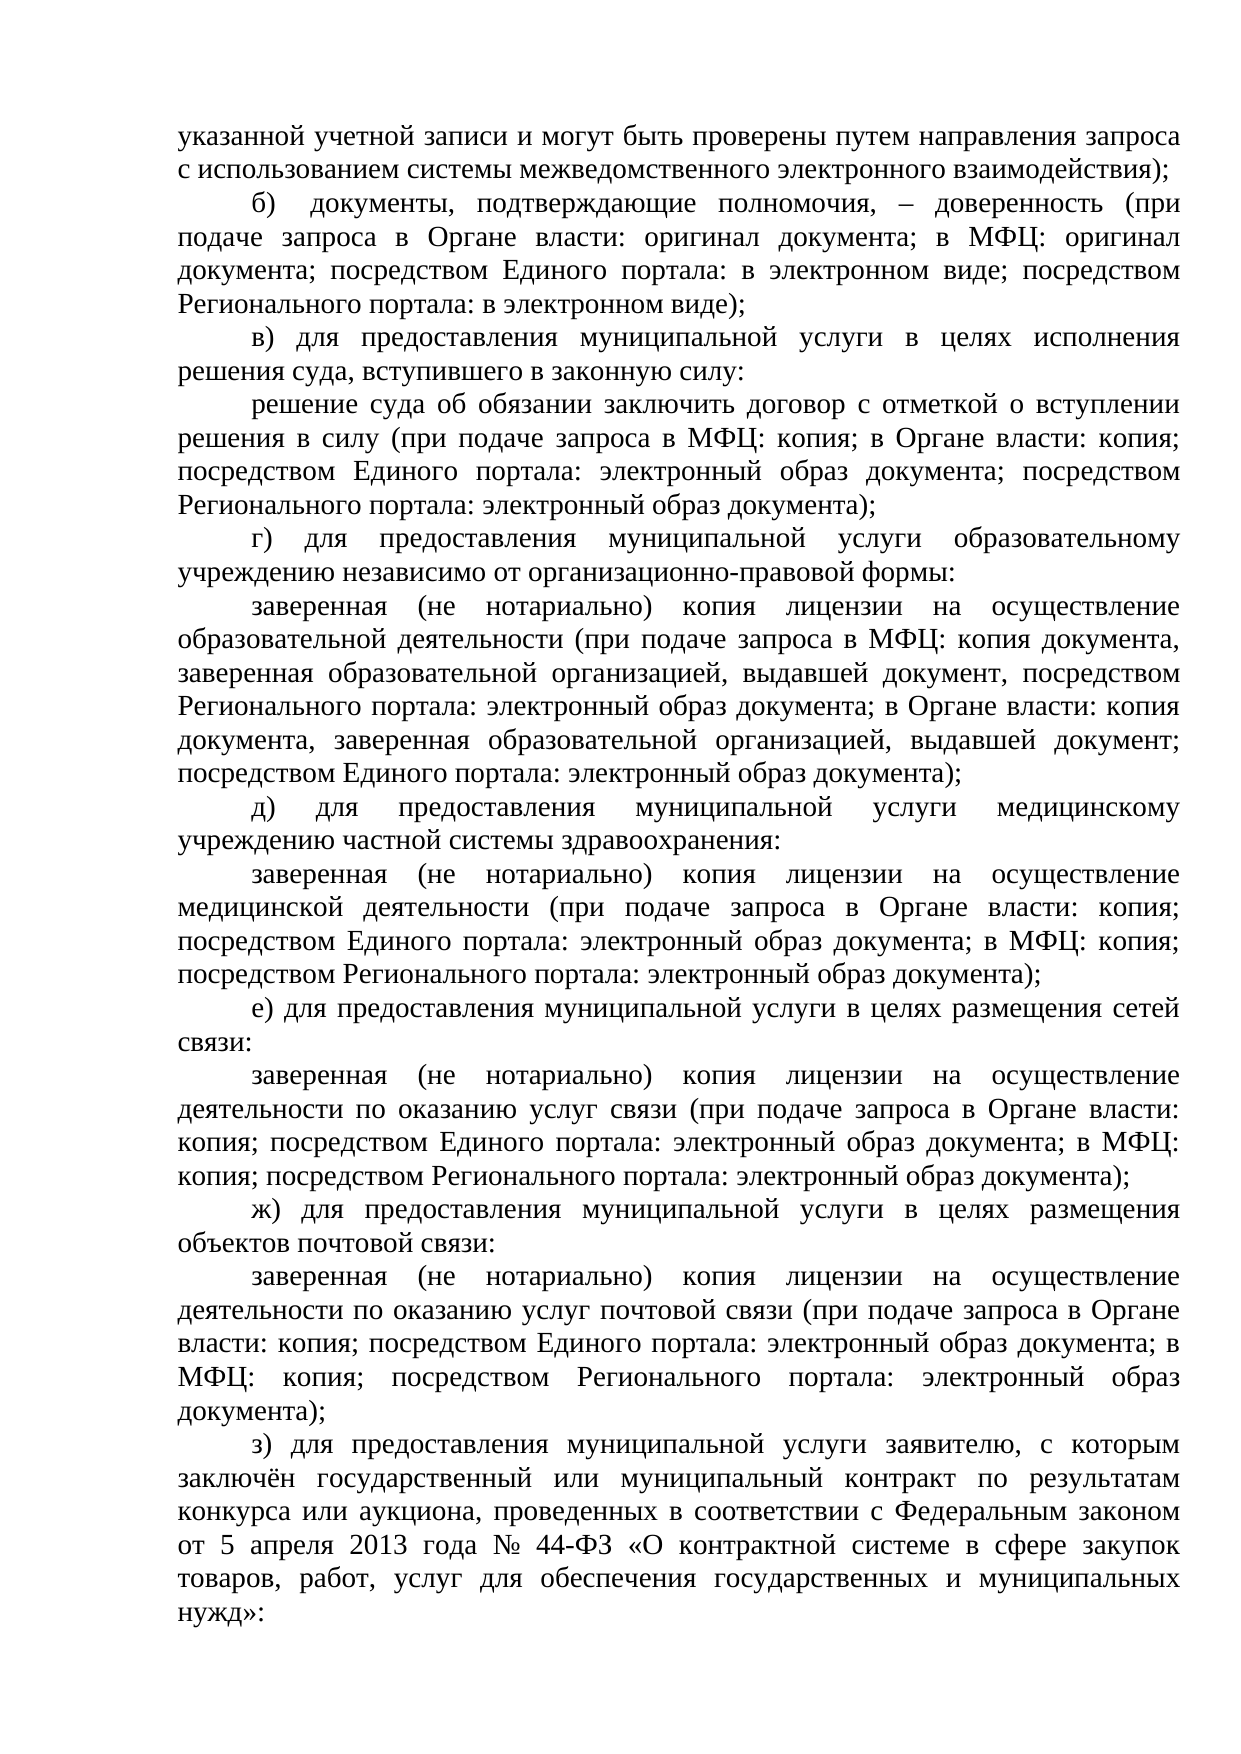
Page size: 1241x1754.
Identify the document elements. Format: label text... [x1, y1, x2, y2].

text заверенная (не нотариально) копия лицензии на осуществление образовательной деятельности (при подаче запроса в МФЦ: копия документа, заверенная образовательной организацией, выдавшей документ, посредством Регионального портала: электронный образ документа; в Органе власти: копия документа, заверенная образовательной организацией, выдавшей документ; посредством Единого портала: электронный образ документа); [177, 588, 1181, 789]
text в) для предоставления муниципальной услуги в целях исполнения решения суда, вступившего в законную силу: [177, 319, 1181, 386]
text б) документы, подтверждающие полномочия, – доверенность (при подаче запроса в Органе власти: оригинал документа; в МФЦ: оригинал документа; посредством Единого портала: в электронном виде; посредством Регионального портала: в электронном виде); [177, 185, 1181, 319]
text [177, 118, 1181, 185]
text г) для предоставления муниципальной услуги образовательному учреждению независимо от организационно-правовой формы: [177, 521, 1181, 588]
text заверенная (не нотариально) копия лицензии на осуществление медицинской деятельности (при подаче запроса в Органе власти: копия; посредством Единого портала: электронный образ документа; в МФЦ: копия; посредством Регионального портала: электронный образ документа); [177, 856, 1181, 990]
text решение суда об обязании заключить договор с отметкой о вступлении решения в силу (при подаче запроса в МФЦ: копия; в Органе власти: копия; посредством Единого портала: электронный образ документа; посредством Регионального портала: электронный образ документа); [177, 386, 1181, 521]
text ж) для предоставления муниципальной услуги в целях размещения объектов почтовой связи: [177, 1191, 1181, 1258]
text заверенная (не нотариально) копия лицензии на осуществление деятельности по оказанию услуг почтовой связи (при подаче запроса в Органе власти: копия; посредством Единого портала: электронный образ документа; в МФЦ: копия; посредством Регионального портала: электронный образ документа); [177, 1258, 1181, 1426]
text заверенная (не нотариально) копия лицензии на осуществление деятельности по оказанию услуг связи (при подаче запроса в Органе власти: копия; посредством Единого портала: электронный образ документа; в МФЦ: копия; посредством Регионального портала: электронный образ документа); [177, 1057, 1181, 1191]
text з) для предоставления муниципальной услуги заявителю, с которым заключён государственный или муниципальный контракт по результатам конкурса или аукциона, проведенных в соответствии с Федеральным законом от 5 апреля 2013 года № 44-ФЗ «О контрактной системе в сфере закупок товаров, работ, услуг для обеспечения государственных и муниципальных нужд»: [177, 1426, 1181, 1627]
text е) для предоставления муниципальной услуги в целях размещения сетей связи: [177, 990, 1181, 1057]
text д) для предоставления муниципальной услуги медицинскому учреждению частной системы здравоохранения: [177, 789, 1181, 856]
